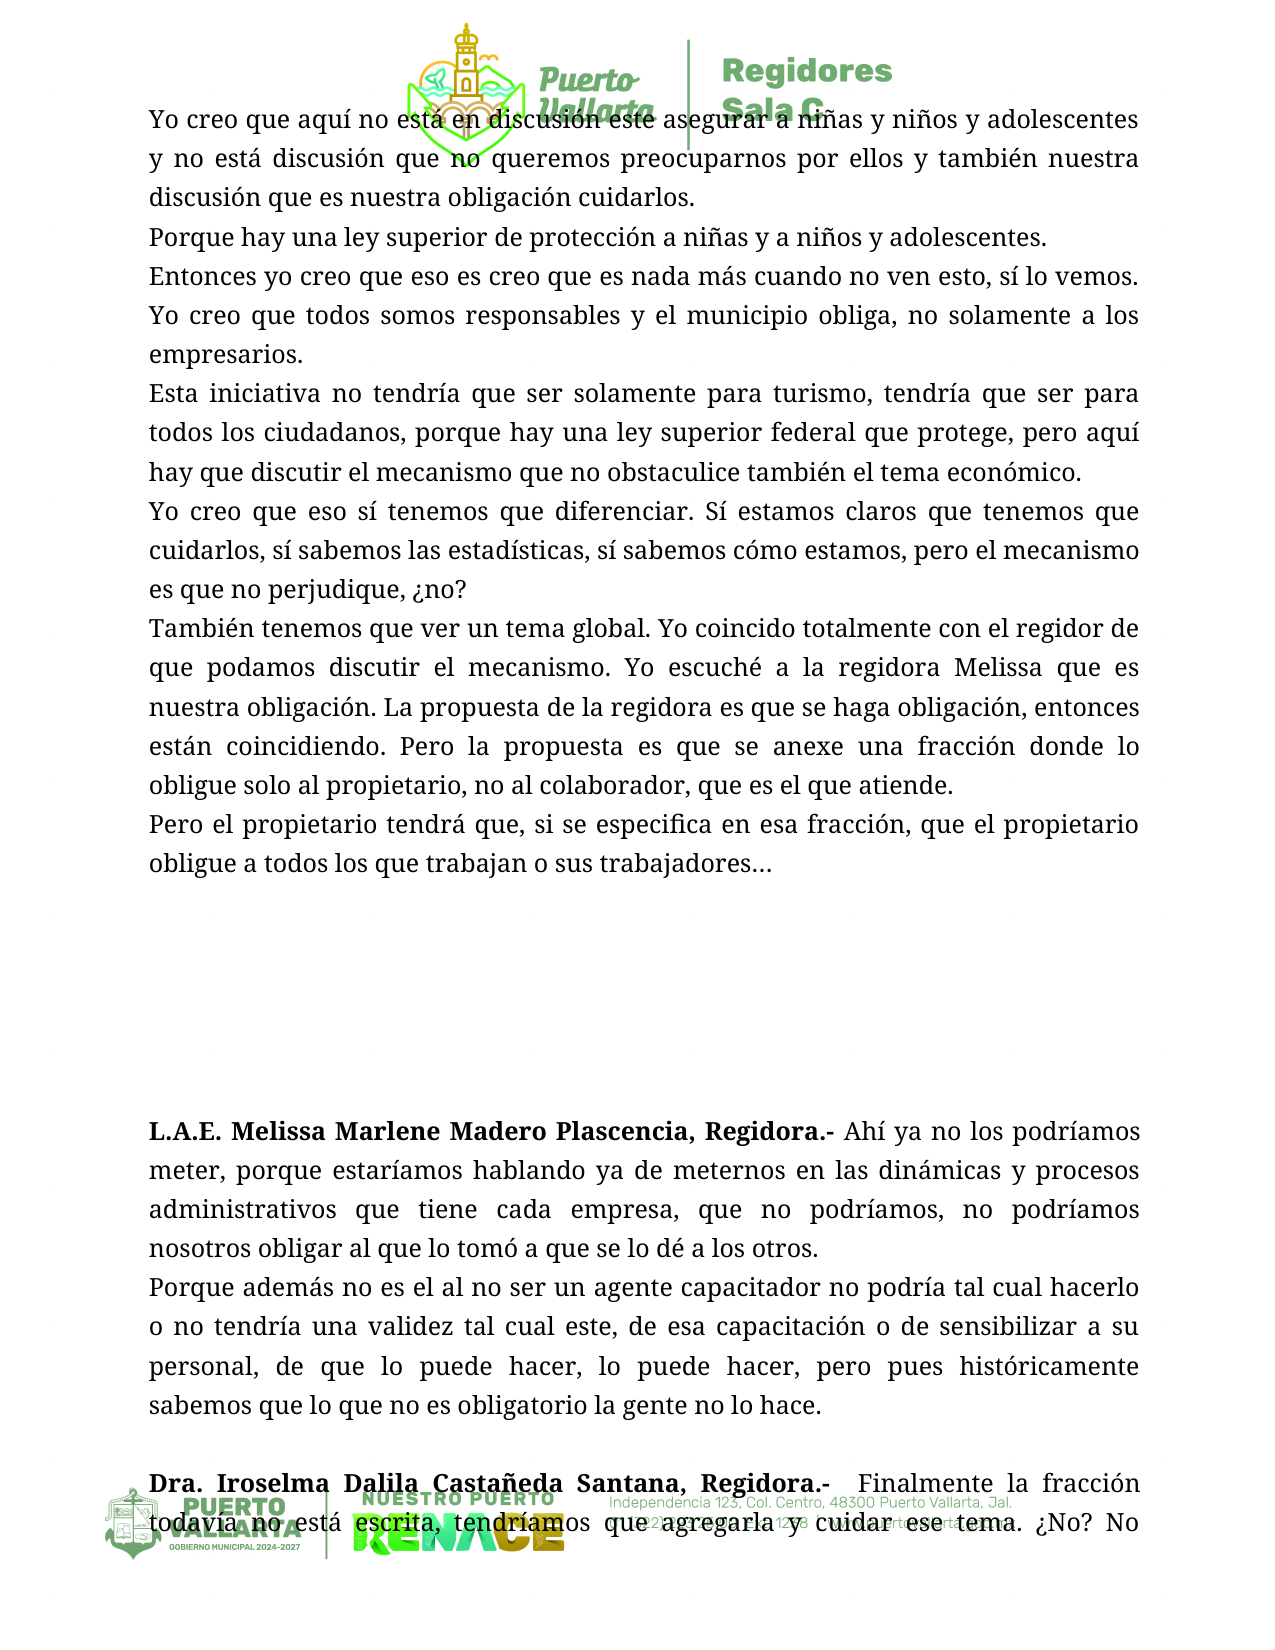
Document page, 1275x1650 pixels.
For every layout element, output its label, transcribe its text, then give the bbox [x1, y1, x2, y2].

text Yo creo que eso sí tenemos que diferenciar. Sí estamos claros que tenemos que cuidarlos, sí sabemos las estadísticas, sí sabemos cómo estamos, pero el mecanismo es que no perjudique, ¿no? [149, 493, 1141, 606]
text Entonces yo creo que eso es creo que es nada más cuando no ven esto, sí lo vemos. Yo creo que todos somos responsables y el municipio obliga, no solamente a los empresarios. [149, 258, 1141, 371]
text Esta iniciativa no tendría que ser solamente para turismo, tendría que ser para todos los ciudadanos, porque hay una ley superior federal que protege, pero aquí hay que discutir el mecanismo que no obstaculice también el tema económico. [149, 376, 1141, 488]
text También tenemos que ver un tema global. Yo coincido totalmente con el regidor de que podamos discutir el mecanismo. Yo escuché a la regidora Melissa que es nuestra obligación. La propuesta de la regidora es que se haga obligación, entonces están coincidiendo. Pero la propuesta es que se anexe una fracción donde lo obligue solo al propietario, no al colaborador, que es el que atiende. [149, 611, 1141, 802]
picture [0, 0, 1168, 1599]
text Yo creo que aquí no está en discusión este asegurar a niñas y niños y adolescentes y no está discusión que no queremos preocuparnos por ellos y también nuestra discusión que es nuestra obligación cuidarlos. [149, 102, 1141, 214]
text Porque hay una ley superior de protección a niñas y a niños y adolescentes. [75, 219, 1141, 253]
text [149, 1466, 1141, 1539]
text Porque además no es el al no ser un agente capacitador no podría tal cual hacerlo o no tendría una validez tal cual este, de esa capacitación o de sensibilizar a su personal, de que lo puede hacer, lo puede hacer, pero pues históricamente sabemos que lo que no es obligatorio la gente no lo hace. [149, 1270, 1141, 1421]
text Pero el propietario tendrá que, si se especifica en esa fracción, que el propietario obligue a todos los que trabajan o sus trabajadores… [149, 807, 1141, 880]
text L.A.E. Melissa Marlene Madero Plascencia, Regidora.- Ahí ya no los podríamos meter, porque estaríamos hablando ya de meternos en las dinámicas y procesos administrativos que tiene cada empresa, que no podríamos, no podríamos nosotros obligar al que lo tomó a que se lo dé a los otros. [149, 1113, 1141, 1265]
